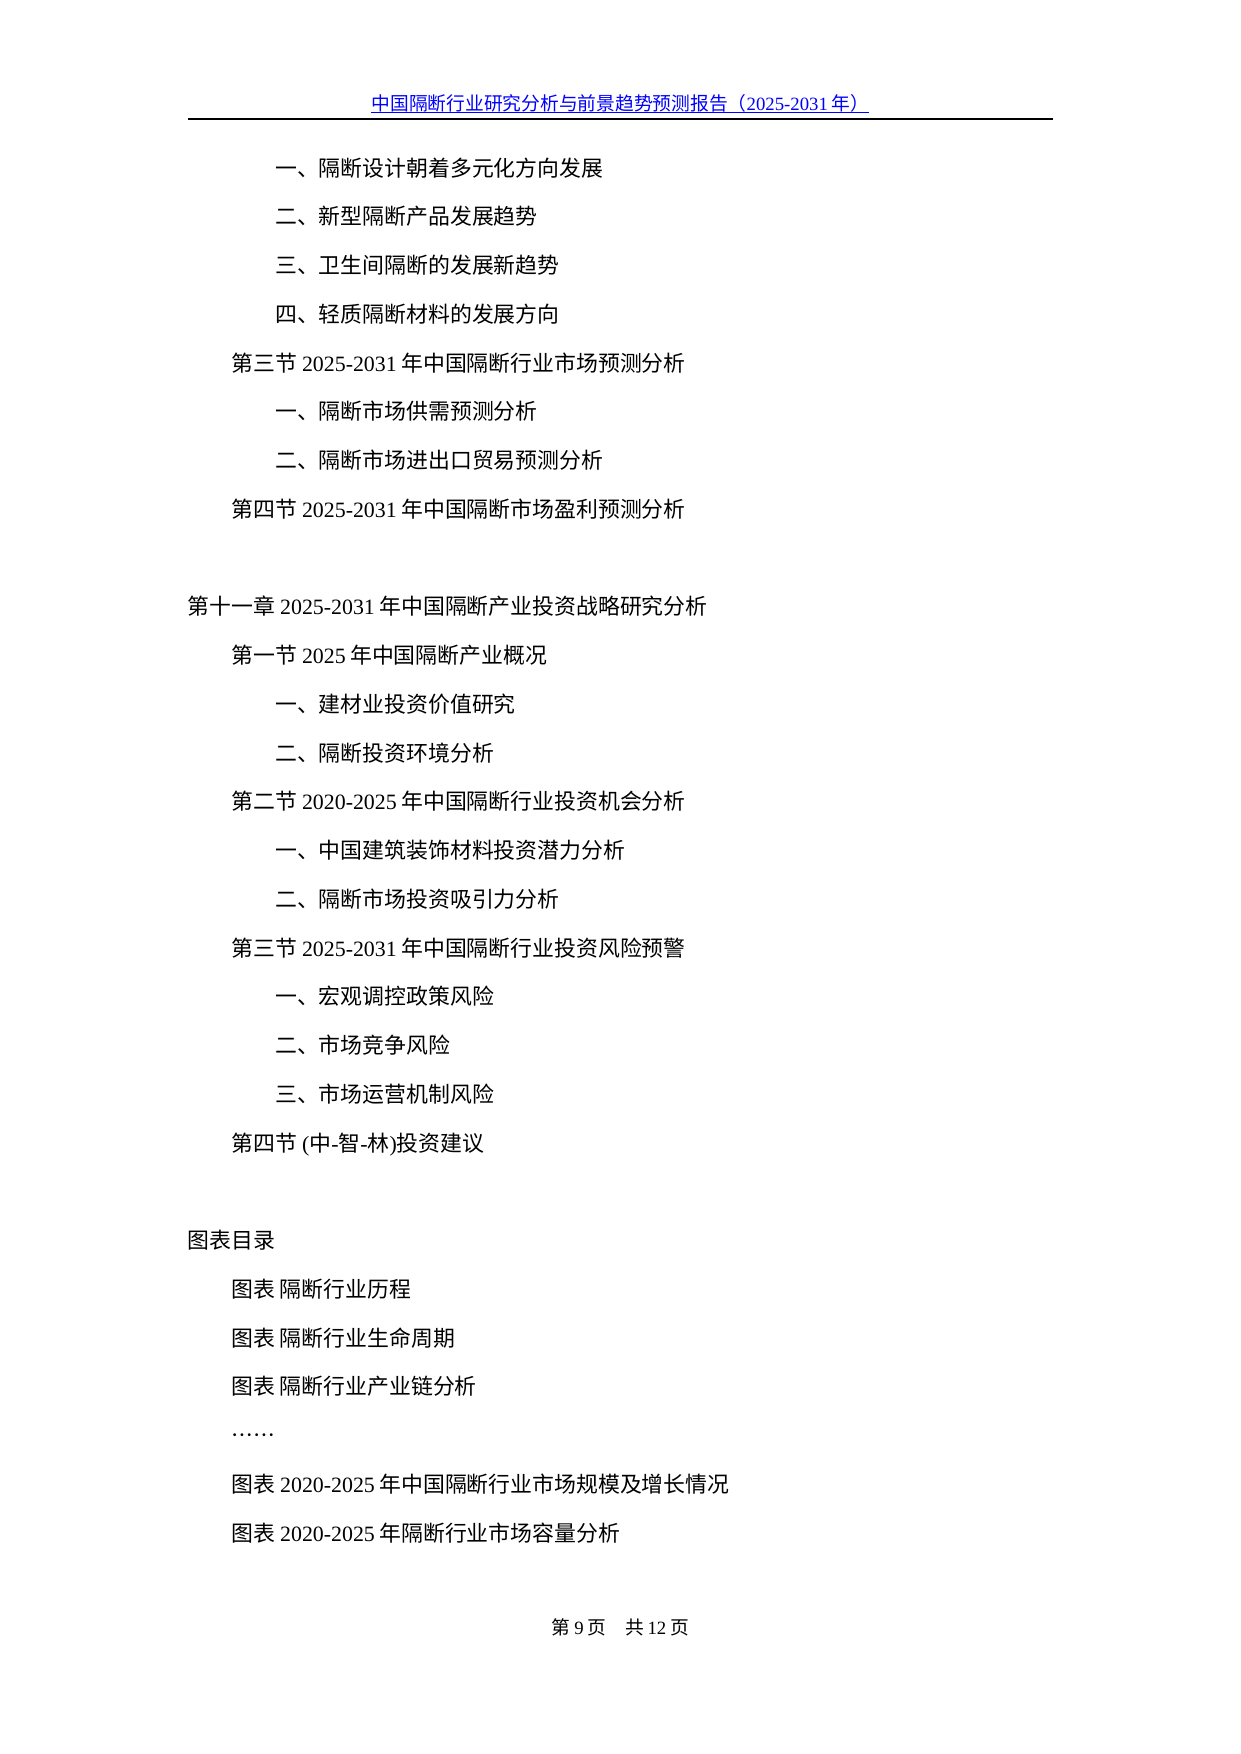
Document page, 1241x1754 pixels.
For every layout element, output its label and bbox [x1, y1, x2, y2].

text [187, 150, 1053, 1548]
